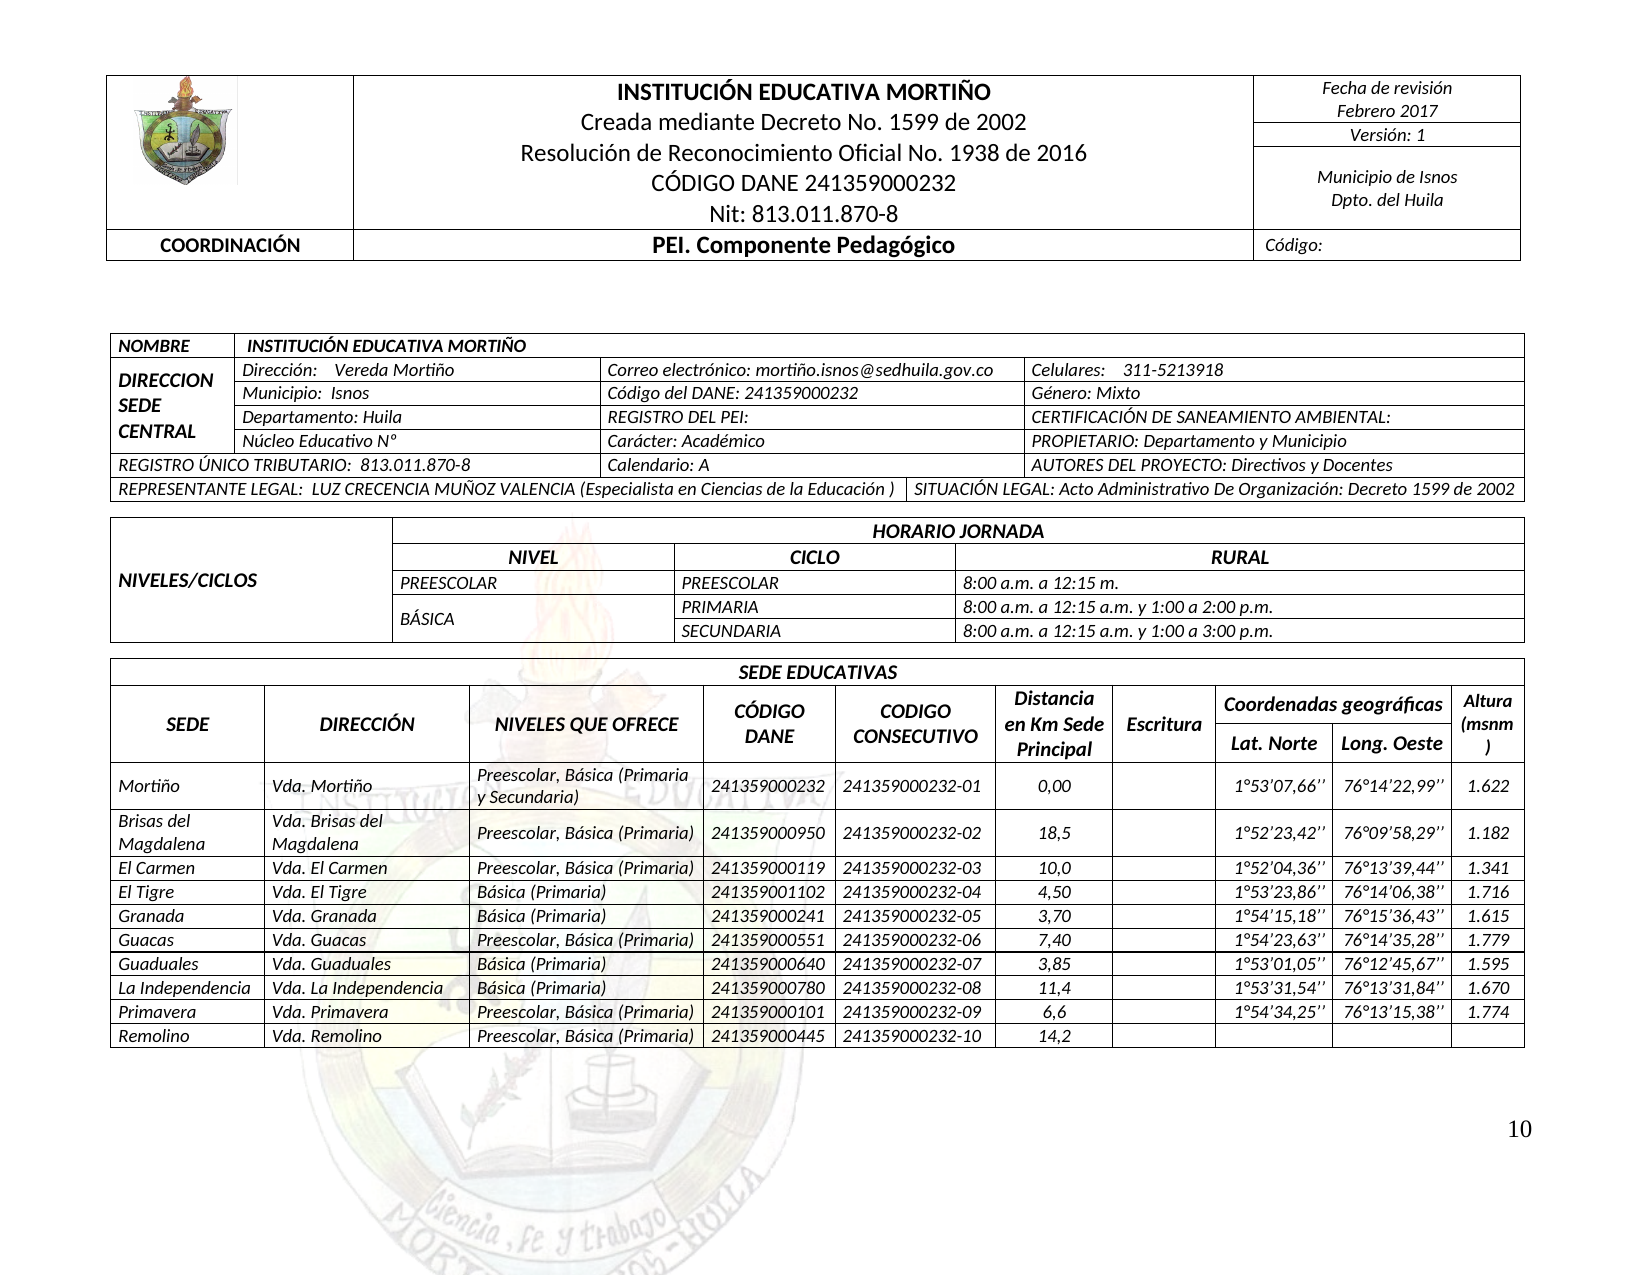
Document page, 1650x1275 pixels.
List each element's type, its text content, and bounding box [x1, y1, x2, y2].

table_cell Código del DANE: 241359000232 [601, 382, 1024, 405]
table_cell 76°15’36,43’’ [1333, 905, 1451, 927]
table_cell RURAL [956, 544, 1524, 570]
table_cell 1°54’23,63’’ [1216, 929, 1332, 951]
table_cell 241359000232 [704, 763, 835, 809]
table_cell Básica (Primaria) [470, 881, 703, 903]
table_cell 241359001102 [704, 881, 835, 903]
table_cell 14,2 [996, 1024, 1112, 1047]
table_cell 241359000119 [704, 857, 835, 879]
table_cell DIRECCION SEDE CENTRAL [111, 358, 234, 453]
table_cell Brisas del Magdalena [111, 810, 264, 856]
table_cell 76°14’35,28’’ [1333, 929, 1451, 951]
table_cell SECUNDARIA [675, 619, 955, 642]
table_cell 241359000232-04 [836, 881, 995, 903]
table_cell 8:00 a.m. a 12:15 m. [956, 571, 1524, 594]
table_cell 18,5 [996, 810, 1112, 856]
table_cell PREESCOLAR [675, 571, 955, 594]
table_cell Distancia en Km Sede Principal [996, 686, 1112, 762]
table_cell 1.716 [1452, 881, 1524, 903]
table_cell [1333, 1024, 1451, 1047]
table_cell Dirección: Vereda Mortiño [235, 358, 600, 381]
table_cell 3,70 [996, 905, 1112, 927]
table_cell Primavera [111, 1000, 264, 1023]
table_cell 8:00 a.m. a 12:15 a.m. y 1:00 a 3:00 p.m. [956, 619, 1524, 642]
table_cell 241359000241 [704, 905, 835, 927]
table_cell 241359000445 [704, 1024, 835, 1047]
table_cell [1113, 881, 1215, 903]
table_cell [1113, 857, 1215, 879]
table_cell 1.341 [1452, 857, 1524, 879]
table_cell 11,4 [996, 976, 1112, 999]
table_cell 1.615 [1452, 905, 1524, 927]
table_cell Vda. Brisas del Magdalena [265, 810, 469, 856]
table_cell 1°53’31,54’’ [1216, 976, 1332, 999]
table_cell CERTIFICACIÓN DE SANEAMIENTO AMBIENTAL: [1025, 406, 1524, 429]
table_header NOMBRE [111, 334, 234, 357]
table_cell [1216, 1024, 1332, 1047]
table_cell 10,0 [996, 857, 1112, 879]
table_cell El Carmen [111, 857, 264, 879]
table_cell [1113, 905, 1215, 927]
table_cell 0,00 [996, 763, 1112, 809]
table_cell 76°13’31,84’’ [1333, 976, 1451, 999]
table_cell NIVEL [393, 544, 674, 570]
table_cell REGISTRO ÚNICO TRIBUTARIO: 813.011.870-8 [111, 454, 600, 477]
table_cell 76°13’15,38’’ [1333, 1000, 1451, 1023]
table_cell Preescolar, Básica (Primaria) [470, 810, 703, 856]
table_cell 241359000232-01 [836, 763, 995, 809]
table_cell Escritura [1113, 686, 1215, 762]
table_cell [1113, 1024, 1215, 1047]
table_cell 241359000232-08 [836, 976, 995, 999]
table_cell 241359000101 [704, 1000, 835, 1023]
table_cell 1°53’23,86’’ [1216, 881, 1332, 903]
table_cell PROPIETARIO: Departamento y Municipio [1025, 430, 1524, 453]
table_cell [1113, 763, 1215, 809]
table_cell 241359000232-02 [836, 810, 995, 856]
table_cell [1113, 953, 1215, 975]
table_cell Vda. Mortiño [265, 763, 469, 809]
table_cell 241359000780 [704, 976, 835, 999]
table_cell Vda. Guaduales [265, 953, 469, 975]
table_cell Preescolar, Básica (Primaria) [470, 857, 703, 879]
table_cell 76°09’58,29’’ [1333, 810, 1451, 856]
table_cell Long. Oeste [1333, 724, 1451, 762]
table_cell CODIGO CONSECUTIVO [836, 686, 995, 762]
table_cell 1°53’01,05’’ [1216, 953, 1332, 975]
table_cell Vda. Guacas [265, 929, 469, 951]
table_cell SITUACIÓN LEGAL: Acto Administrativo De Organización: Decreto 1599 de 2002 [907, 478, 1524, 501]
table_cell 1°54’15,18’’ [1216, 905, 1332, 927]
table_cell Celulares: 311-5213918 [1025, 358, 1524, 381]
table_cell [1113, 929, 1215, 951]
table_cell Guacas [111, 929, 264, 951]
table_header SEDE EDUCATIVAS [111, 659, 1524, 684]
table_cell Granada [111, 905, 264, 927]
table_cell CÓDIGO DANE [704, 686, 835, 762]
table_cell Vda. Remolino [265, 1024, 469, 1047]
table_cell 241359000640 [704, 953, 835, 975]
table_cell 241359000232-06 [836, 929, 995, 951]
table_cell 4,50 [996, 881, 1112, 903]
table_cell 1°52’23,42’’ [1216, 810, 1332, 856]
table_cell 76°14’06,38’’ [1333, 881, 1451, 903]
table_cell DIRECCIÓN [265, 686, 469, 762]
table_cell Básica (Primaria) [470, 905, 703, 927]
table_cell SEDE [111, 686, 264, 762]
table_cell [1113, 810, 1215, 856]
table_cell Núcleo Educativo Nº [235, 430, 600, 453]
table_cell Altura (msnm) [1452, 686, 1524, 762]
table_cell Vda. La Independencia [265, 976, 469, 999]
picture [132, 76, 238, 185]
table_cell [1452, 1024, 1524, 1047]
table_cell 241359000232-07 [836, 953, 995, 975]
table_cell 76°12’45,67’’ [1333, 953, 1451, 975]
table_cell [1113, 976, 1215, 999]
table_cell Lat. Norte [1216, 724, 1332, 762]
table_cell 241359000950 [704, 810, 835, 856]
table_cell [1113, 1000, 1215, 1023]
table_cell 3,85 [996, 953, 1112, 975]
table_cell 241359000232-09 [836, 1000, 995, 1023]
table_cell Correo electrónico: mortiño.isnos@sedhuila.gov.co [601, 358, 1024, 381]
table_cell La Independencia [111, 976, 264, 999]
table_cell Básica (Primaria) [470, 953, 703, 975]
table_cell Preescolar, Básica (Primaria) [470, 1024, 703, 1047]
table_cell 1.779 [1452, 929, 1524, 951]
table_cell Género: Mixto [1025, 382, 1524, 405]
table_cell PRIMARIA [675, 595, 955, 618]
table_cell 7,40 [996, 929, 1112, 951]
table_cell Vda. El Carmen [265, 857, 469, 879]
table_cell AUTORES DEL PROYECTO: Directivos y Docentes [1025, 454, 1524, 477]
table_cell 241359000232-03 [836, 857, 995, 879]
table_header HORARIO JORNADA [393, 518, 1524, 543]
table_cell 1.774 [1452, 1000, 1524, 1023]
table_cell 1.670 [1452, 976, 1524, 999]
table_cell Vda. Granada [265, 905, 469, 927]
table_cell Coordenadas geográficas [1216, 686, 1451, 723]
table_cell 6,6 [996, 1000, 1112, 1023]
table_cell Básica (Primaria) [470, 976, 703, 999]
table_cell 1°52’04,36’’ [1216, 857, 1332, 879]
table_cell REPRESENTANTE LEGAL: LUZ CRECENCIA MUÑOZ VALENCIA (Especialista en Ciencias de la Educación ) [111, 478, 906, 501]
table_cell Departamento: Huila [235, 406, 600, 429]
table_cell Calendario: A [601, 454, 1024, 477]
table_cell Municipio: Isnos [235, 382, 600, 405]
table_cell PREESCOLAR [393, 571, 674, 594]
table_header INSTITUCIÓN EDUCATIVA MORTIÑO [235, 334, 1524, 357]
table_cell Remolino [111, 1024, 264, 1047]
table_cell 1.595 [1452, 953, 1524, 975]
table_cell 241359000232-05 [836, 905, 995, 927]
table_cell Mortiño [111, 763, 264, 809]
table_cell 76°14’22,99’’ [1333, 763, 1451, 809]
table_cell 8:00 a.m. a 12:15 a.m. y 1:00 a 2:00 p.m. [956, 595, 1524, 618]
table_cell El Tigre [111, 881, 264, 903]
table_cell 76°13’39,44’’ [1333, 857, 1451, 879]
table_header NIVELES/CICLOS [111, 518, 392, 642]
table_cell 241359000551 [704, 929, 835, 951]
table_cell 241359000232-10 [836, 1024, 995, 1047]
table_cell NIVELES QUE OFRECE [470, 686, 703, 762]
table_cell 1.182 [1452, 810, 1524, 856]
table_cell Carácter: Académico [601, 430, 1024, 453]
table_cell CICLO [675, 544, 955, 570]
table_cell 1°53’07,66’’ [1216, 763, 1332, 809]
table_cell 1.622 [1452, 763, 1524, 809]
table_cell Preescolar, Básica (Primaria) [470, 929, 703, 951]
table_cell Preescolar, Básica (Primaria) [470, 1000, 703, 1023]
table_cell Vda. Primavera [265, 1000, 469, 1023]
table_cell Vda. El Tigre [265, 881, 469, 903]
table_cell REGISTRO DEL PEI: [601, 406, 1024, 429]
table_cell Guaduales [111, 953, 264, 975]
table_cell Preescolar, Básica (Primaria y Secundaria) [470, 763, 703, 809]
table_cell 1°54’34,25’’ [1216, 1000, 1332, 1023]
table_cell BÁSICA [393, 595, 674, 642]
